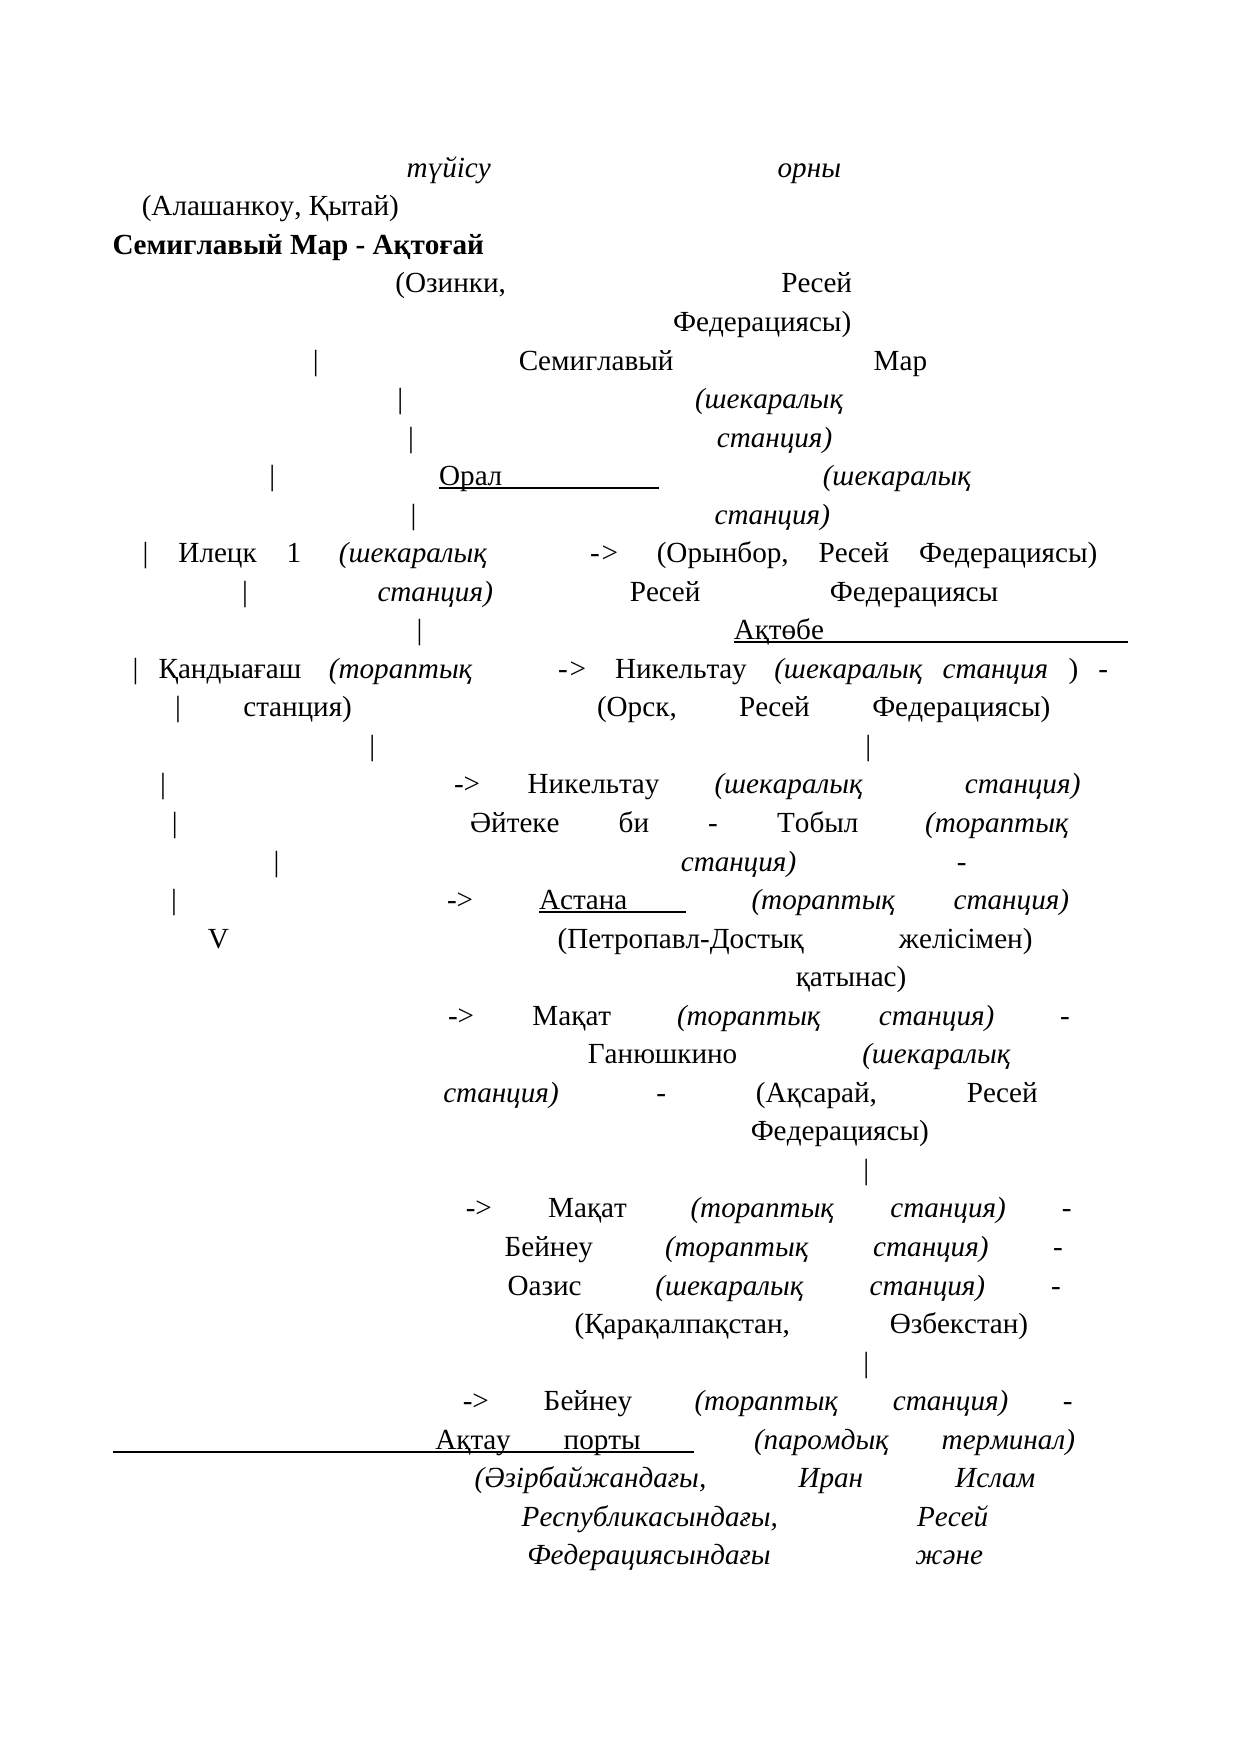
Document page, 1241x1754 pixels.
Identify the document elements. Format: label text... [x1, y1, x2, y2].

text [112, 150, 1128, 222]
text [112, 266, 1128, 1571]
text Семиглавый Map - Ақтоғай [112, 227, 1128, 261]
